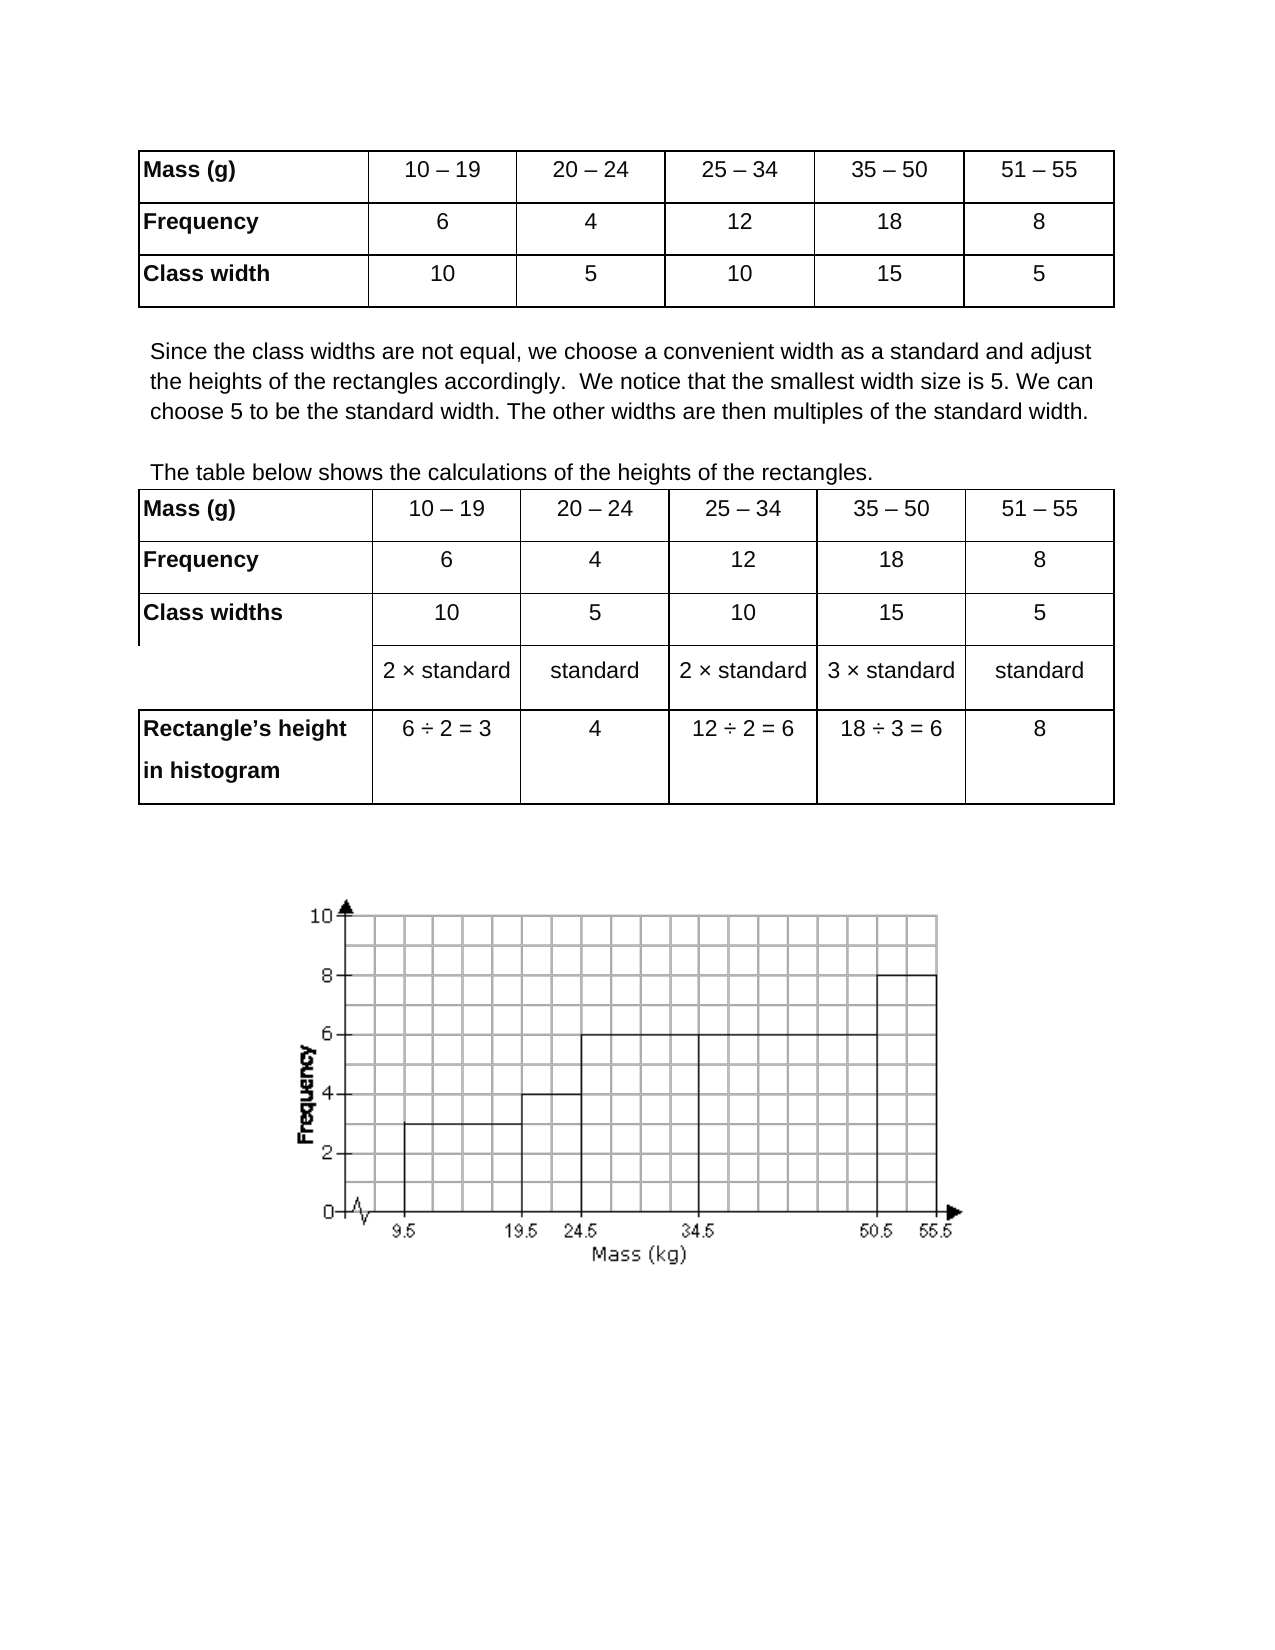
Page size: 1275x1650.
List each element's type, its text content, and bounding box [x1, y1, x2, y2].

table_cell standard [966, 646, 1113, 709]
picture [293, 895, 983, 1277]
table_cell Class width [140, 256, 368, 306]
table_cell Class widths [139, 594, 372, 709]
table_header Mass (g) [140, 152, 368, 202]
table_cell 10 [369, 256, 516, 306]
table_cell standard [521, 646, 668, 709]
table_header 10 – 19 [373, 490, 520, 541]
table_cell 6 [373, 542, 520, 593]
table_header 20 – 24 [517, 152, 664, 202]
table_cell 4 [517, 204, 664, 254]
table_cell 5 [517, 256, 664, 306]
table_cell Frequency [140, 542, 372, 593]
table_cell 8 [965, 204, 1113, 254]
table_cell 4 [521, 542, 668, 593]
table_cell 2 × standard [373, 646, 520, 709]
table_cell 18 [815, 204, 963, 254]
table_cell Frequency [140, 204, 368, 254]
table_cell 3 × standard [818, 646, 965, 709]
table_cell 12 [666, 204, 814, 254]
table_cell 2 × standard [670, 646, 816, 709]
table_cell 4 [521, 711, 668, 803]
table_cell 6 [369, 204, 516, 254]
table_cell 15 [815, 256, 963, 306]
table_cell 15 [818, 594, 965, 645]
table_cell 12 ÷ 2 = 6 [670, 711, 816, 803]
table_header 20 – 24 [521, 490, 668, 541]
text Since the class widths are not equal, we choose a convenient width as a standard and adjust the heights of the rectangles accordingly. We notice that the smallest width size is 5. We can choose 5 to be the standard width. The other widths are then multiples of the standard width. The table below shows the calculations of the heights of the rectangles. [150, 338, 1125, 485]
table_cell 10 [670, 594, 816, 645]
table_cell 12 [670, 542, 816, 593]
table_cell 5 [521, 594, 668, 645]
table_header Mass (g) [140, 490, 372, 541]
table_cell 5 [965, 256, 1113, 306]
table_cell 6 ÷ 2 = 3 [373, 711, 520, 803]
table_header 35 – 50 [815, 152, 963, 202]
table_cell 5 [966, 594, 1113, 645]
table_cell 18 [818, 542, 965, 593]
table_cell 10 [373, 594, 520, 645]
table_header 10 – 19 [369, 152, 516, 202]
table_cell 18 ÷ 3 = 6 [818, 711, 965, 803]
table_cell 8 [966, 711, 1113, 803]
table_cell Rectangle’s height in histogram [140, 711, 372, 803]
table_cell 10 [666, 256, 814, 306]
table_header 25 – 34 [670, 490, 816, 541]
table_cell 8 [966, 542, 1113, 593]
table_header 25 – 34 [666, 152, 814, 202]
table_header 51 – 55 [965, 152, 1113, 202]
table_header 35 – 50 [818, 490, 965, 541]
table_header 51 – 55 [966, 490, 1113, 541]
